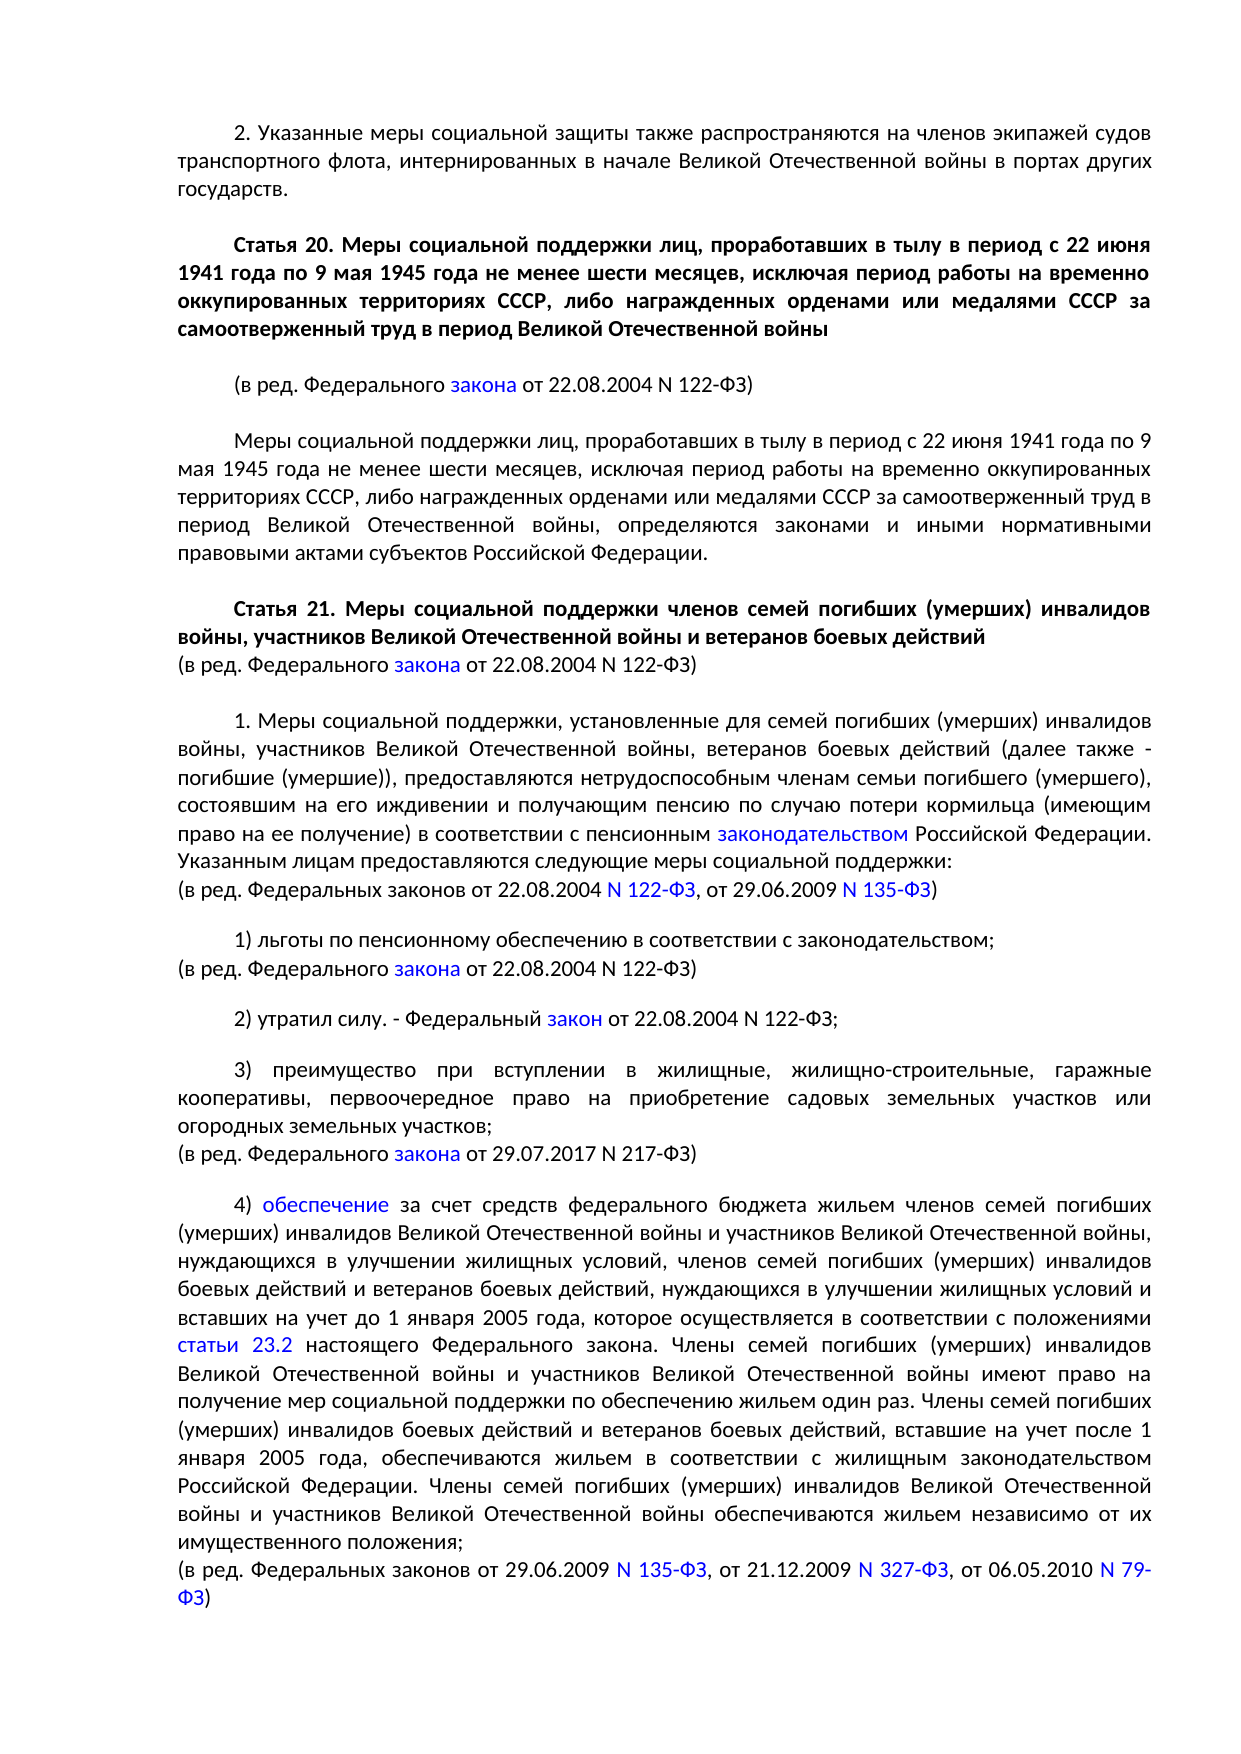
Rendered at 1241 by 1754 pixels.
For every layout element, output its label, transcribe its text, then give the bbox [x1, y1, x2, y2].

title Статья 20. Меры социальной поддержки лиц, проработавших в тылу в период с 22 июня 1941 года по 9 мая 1945 года не менее шести месяцев, исключая период работы на временно оккупированных территориях СССР, либо награжденных орденами или медалями СССР за самоотверженный труд в период Великой Отечественной войны [177, 230, 1152, 342]
text (в ред. Федеральных законов от 22.08.2004 N 122-ФЗ, от 29.06.2009 N 135-ФЗ) [177, 875, 1152, 903]
text 2) утратил силу. - Федеральный закон от 22.08.2004 N 122-ФЗ; [177, 1004, 1152, 1033]
text (в ред. Федерального закона от 29.07.2017 N 217-ФЗ) [177, 1139, 1152, 1168]
text 1) льготы по пенсионному обеспечению в соответствии с законодательством; [177, 926, 1152, 954]
text 1. Меры социальной поддержки, установленные для семей погибших (умерших) инвалидов войны, участников Великой Отечественной войны, ветеранов боевых действий (далее также - погибшие (умершие)), предоставляются нетрудоспособным членам семьи погибшего (умершего), состоявшим на его иждивении и получающим пенсию по случаю потери кормильца (имеющим право на ее получение) в соответствии с пенсионным законодательством Российской Федерации. Указанным лицам предоставляются следующие меры социальной поддержки: [177, 707, 1152, 875]
text (в ред. Федерального закона от 22.08.2004 N 122-ФЗ) [177, 370, 1152, 398]
text 2. Указанные меры социальной защиты также распространяются на членов экипажей судов транспортного флота, интернированных в начале Великой Отечественной войны в портах других государств. [177, 118, 1152, 202]
text 3) преимущество при вступлении в жилищные, жилищно-строительные, гаражные кооперативы, первоочередное право на приобретение садовых земельных участков или огородных земельных участков; [177, 1056, 1152, 1139]
text 4) обеспечение за счет средств федерального бюджета жильем членов семей погибших (умерших) инвалидов Великой Отечественной войны и участников Великой Отечественной войны, нуждающихся в улучшении жилищных условий, членов семей погибших (умерших) инвалидов боевых действий и ветеранов боевых действий, нуждающихся в улучшении жилищных условий и вставших на учет до 1 января 2005 года, которое осуществляется в соответствии с положениями статьи 23.2 настоящего Федерального закона. Члены семей погибших (умерших) инвалидов Великой Отечественной войны и участников Великой Отечественной войны имеют право на получение мер социальной поддержки по обеспечению жильем один раз. Члены семей погибших (умерших) инвалидов боевых действий и ветеранов боевых действий, вставшие на учет после 1 января 2005 года, обеспечиваются жильем в соответствии с жилищным законодательством Российской Федерации. Члены семей погибших (умерших) инвалидов Великой Отечественной войны и участников Великой Отечественной войны обеспечиваются жильем независимо от их имущественного положения; [177, 1191, 1152, 1555]
text (в ред. Федерального закона от 22.08.2004 N 122-ФЗ) [177, 651, 1152, 678]
text Меры социальной поддержки лиц, проработавших в тылу в период с 22 июня 1941 года по 9 мая 1945 года не менее шести месяцев, исключая период работы на временно оккупированных территориях СССР, либо награжденных орденами или медалями СССР за самоотверженный труд в период Великой Отечественной войны, определяются законами и иными нормативными правовыми актами субъектов Российской Федерации. [177, 426, 1152, 566]
text (в ред. Федерального закона от 22.08.2004 N 122-ФЗ) [177, 954, 1152, 982]
title Статья 21. Меры социальной поддержки членов семей погибших (умерших) инвалидов войны, участников Великой Отечественной войны и ветеранов боевых действий [177, 594, 1152, 651]
text (в ред. Федеральных законов от 29.06.2009 N 135-ФЗ, от 21.12.2009 N 327-ФЗ, от 06.05.2010 N 79-ФЗ) [177, 1555, 1152, 1611]
